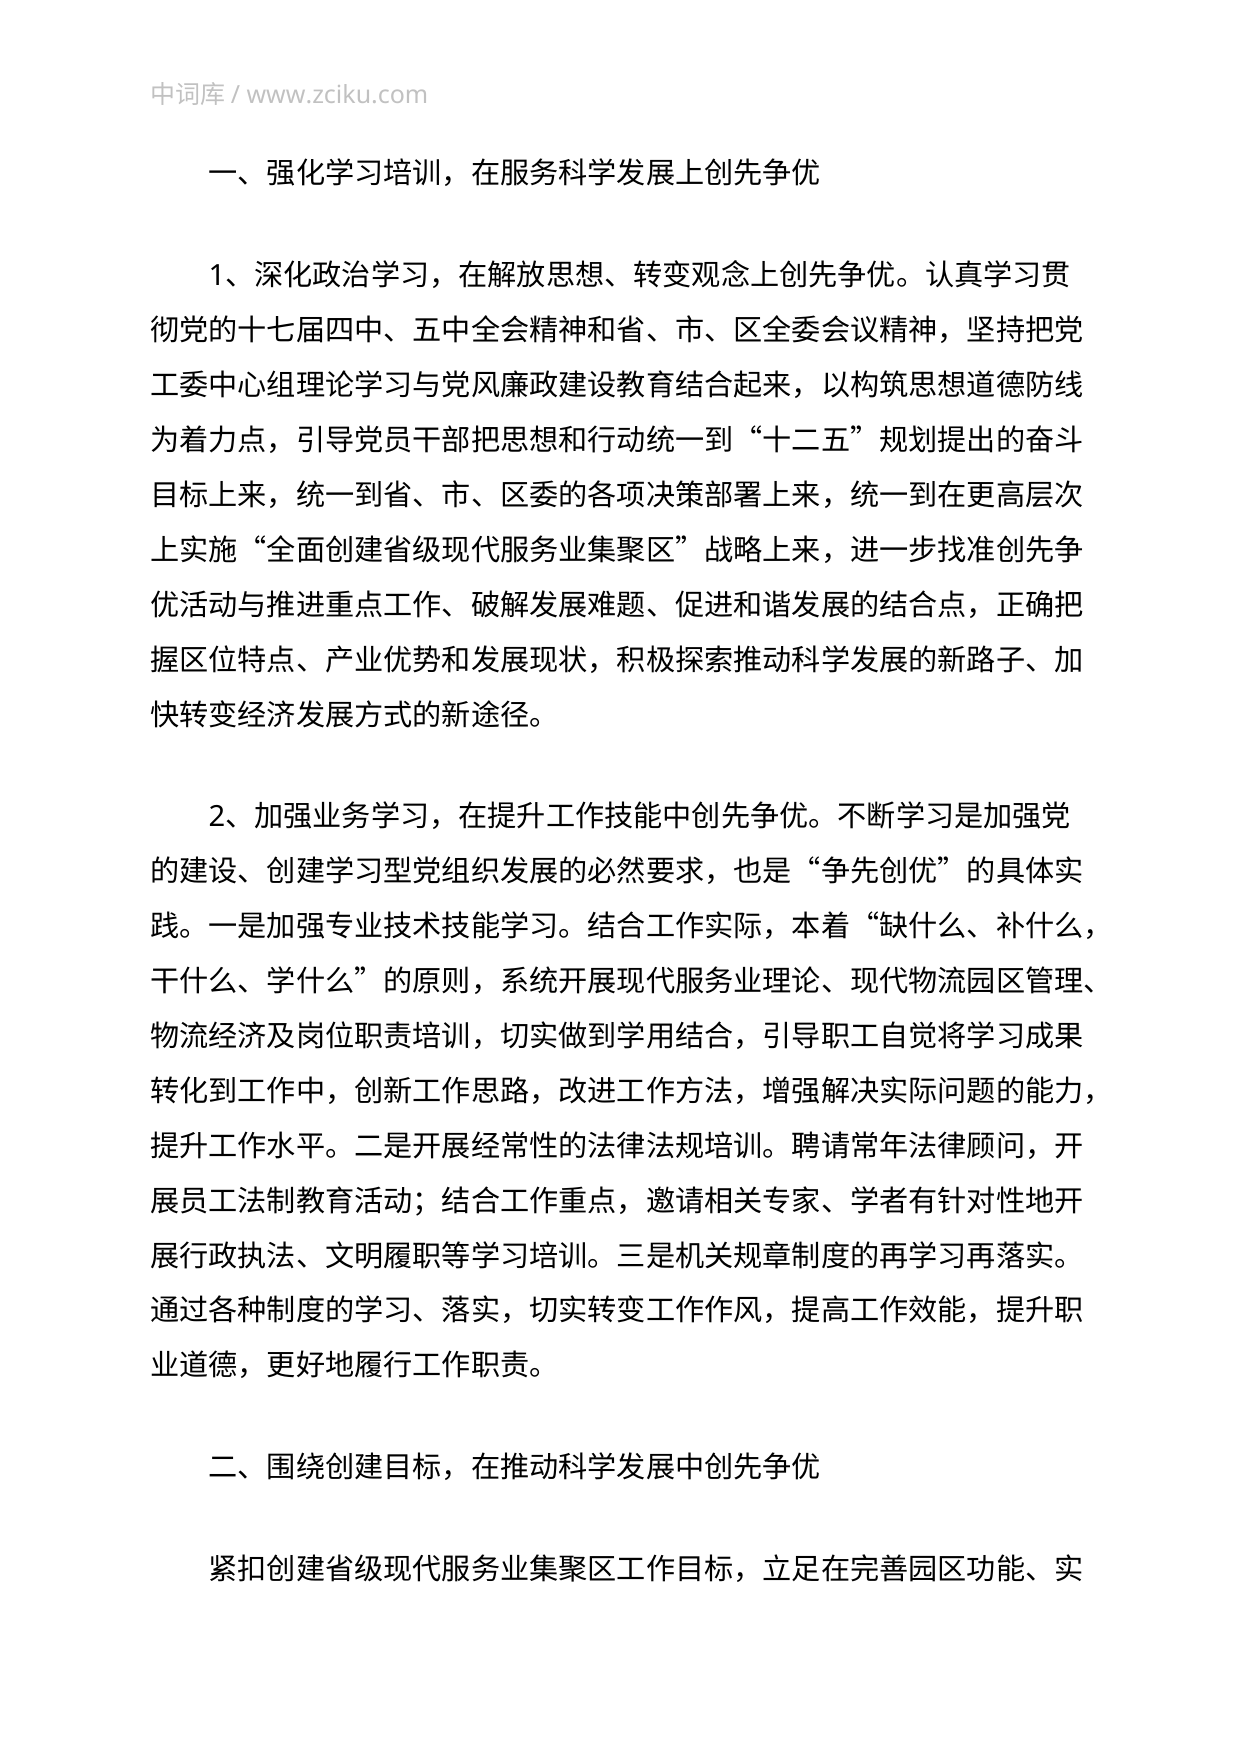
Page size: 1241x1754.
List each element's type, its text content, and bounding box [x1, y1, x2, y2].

text 二、围绕创建目标，在推动科学发展中创先争优 [150, 1444, 1090, 1486]
text 1、深化政治学习，在解放思想、转变观念上创先争优。认真学习贯彻党的十七届四中、五中全会精神和省、市、区全委会议精神，坚持把党工委中心组理论学习与党风廉政建设教育结合起来，以构筑思想道德防线为着力点，引导党员干部把思想和行动统一到“十二五”规划提出的奋斗目标上来，统一到省、市、区委的各项决策部署上来，统一到在更高层次上实施“全面创建省级现代服务业集聚区”战略上来，进一步找准创先争优活动与推进重点工作、破解发展难题、促进和谐发展的结合点，正确把握区位特点、产业优势和发展现状，积极探索推动科学发展的新路子、加快转变经济发展方式的新途径。 [150, 252, 1090, 733]
text 2、加强业务学习，在提升工作技能中创先争优。不断学习是加强党的建设、创建学习型党组织发展的必然要求，也是“争先创优”的具体实践。一是加强专业技术技能学习。结合工作实际，本着“缺什么、补什么，干什么、学什么”的原则，系统开展现代服务业理论、现代物流园区管理、物流经济及岗位职责培训，切实做到学用结合，引导职工自觉将学习成果转化到工作中，创新工作思路，改进工作方法，增强解决实际问题的能力，提升工作水平。二是开展经常性的法律法规培训。聘请常年法律顾问，开展员工法制教育活动；结合工作重点，邀请相关专家、学者有针对性地开展行政执法、文明履职等学习培训。三是机关规章制度的再学习再落实。通过各种制度的学习、落实，切实转变工作作风，提高工作效能，提升职业道德，更好地履行工作职责。 [150, 793, 1090, 1384]
text 一、强化学习培训，在服务科学发展上创先争优 [150, 150, 1090, 192]
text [150, 1545, 1090, 1588]
